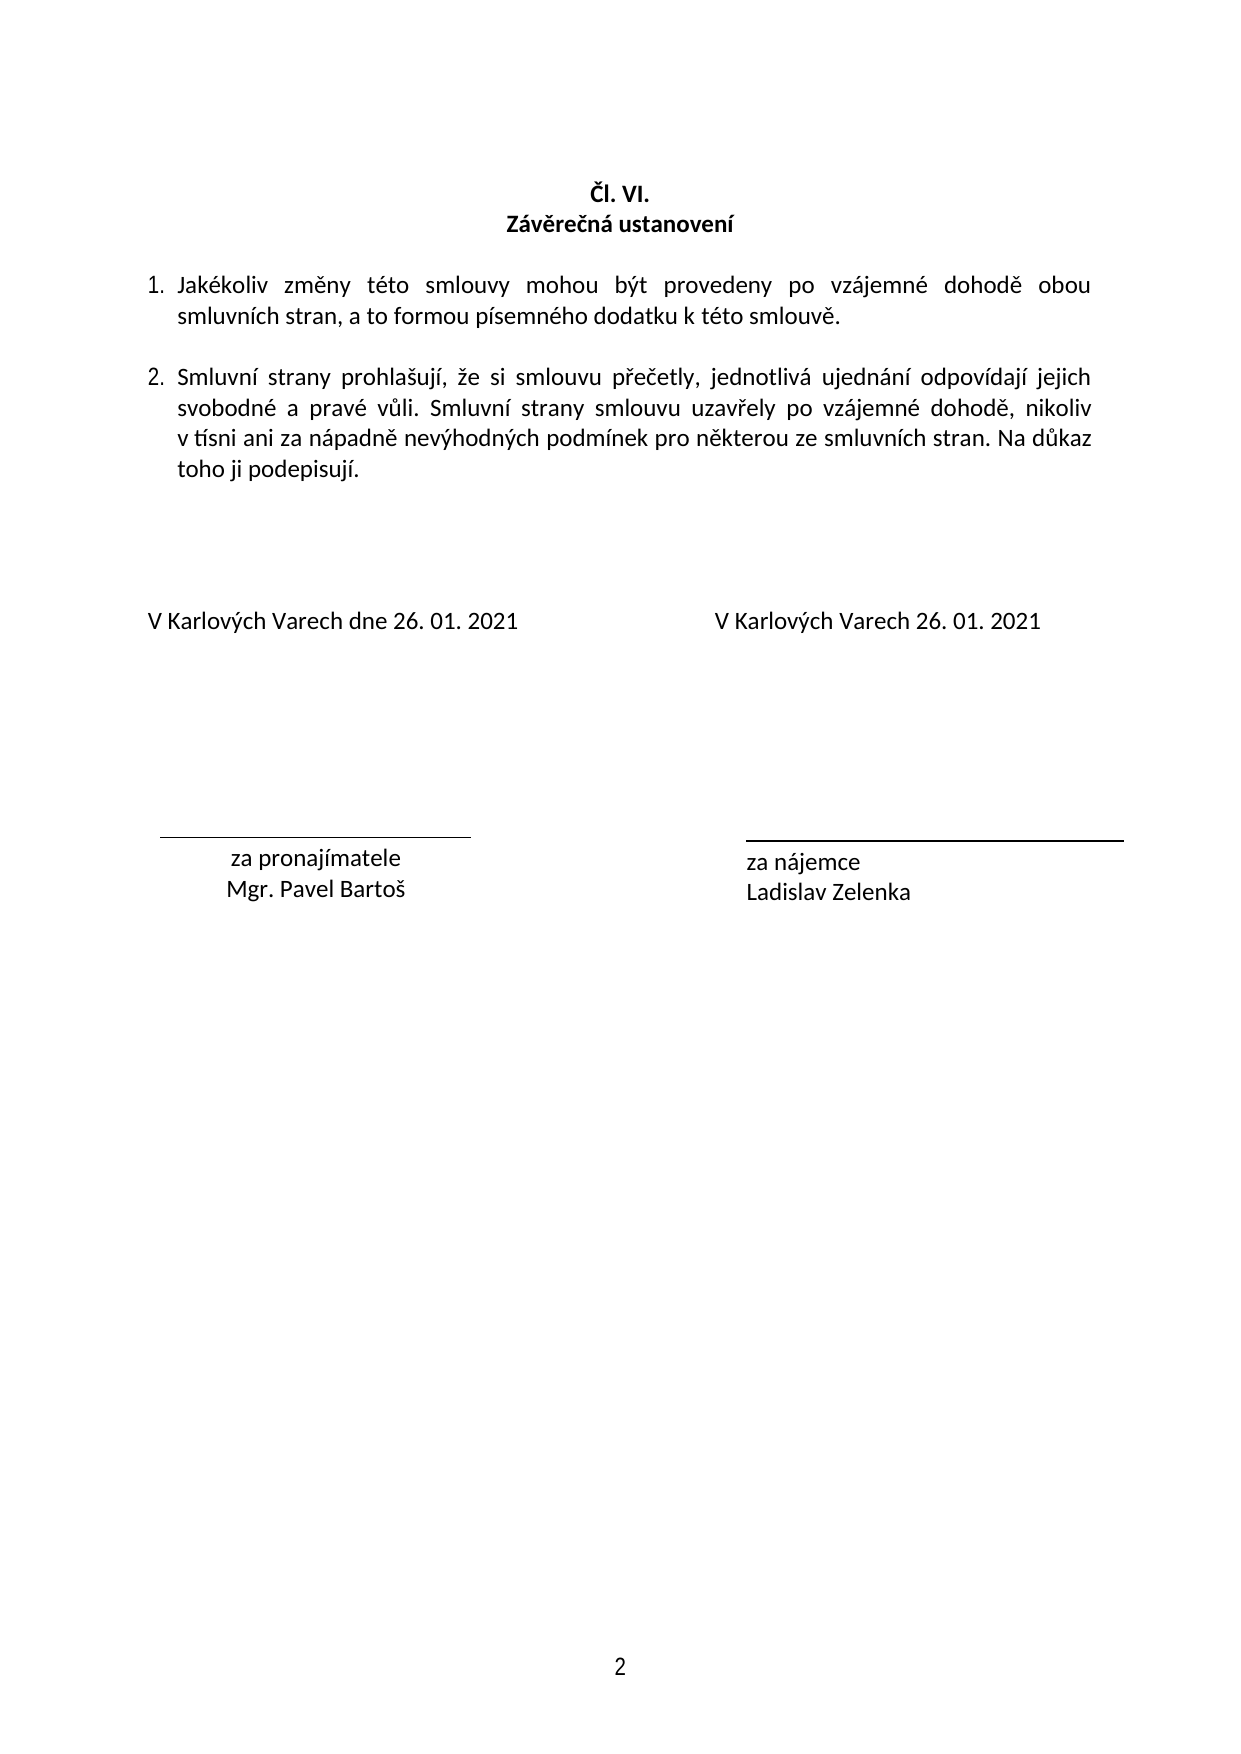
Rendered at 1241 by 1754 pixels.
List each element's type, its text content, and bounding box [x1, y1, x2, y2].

list Smluvní strany prohlašují, že si smlouvu přečetly, jednotlivá ujednání odpovídají jejich svobodné a pravé vůli. Smluvní strany smlouvu uzavřely po vzájemné dohodě, nikoliv v tísni ani za nápadně nevýhodných podmínek pro některou ze smluvních stran. Na důkaz toho ji podepisují. [148, 361, 1093, 483]
text Mgr. Pavel Bartoš [160, 873, 471, 903]
text za nájemce [746, 843, 1124, 876]
text Ladislav Zelenka [746, 876, 1124, 907]
text Závěrečná ustanovení [148, 209, 1093, 239]
text za pronajímatele [160, 840, 471, 873]
list Jakékoliv změny této smlouvy mohou být provedeny po vzájemné dohodě obou smluvních stran, a to formou písemného dodatku k této smlouvě. [148, 270, 1093, 331]
text Čl. VI. [148, 178, 1093, 209]
text V Karlových Varech dne 26. 01. 2021 V Karlových Varech 26. 01. 2021 [148, 605, 1093, 636]
